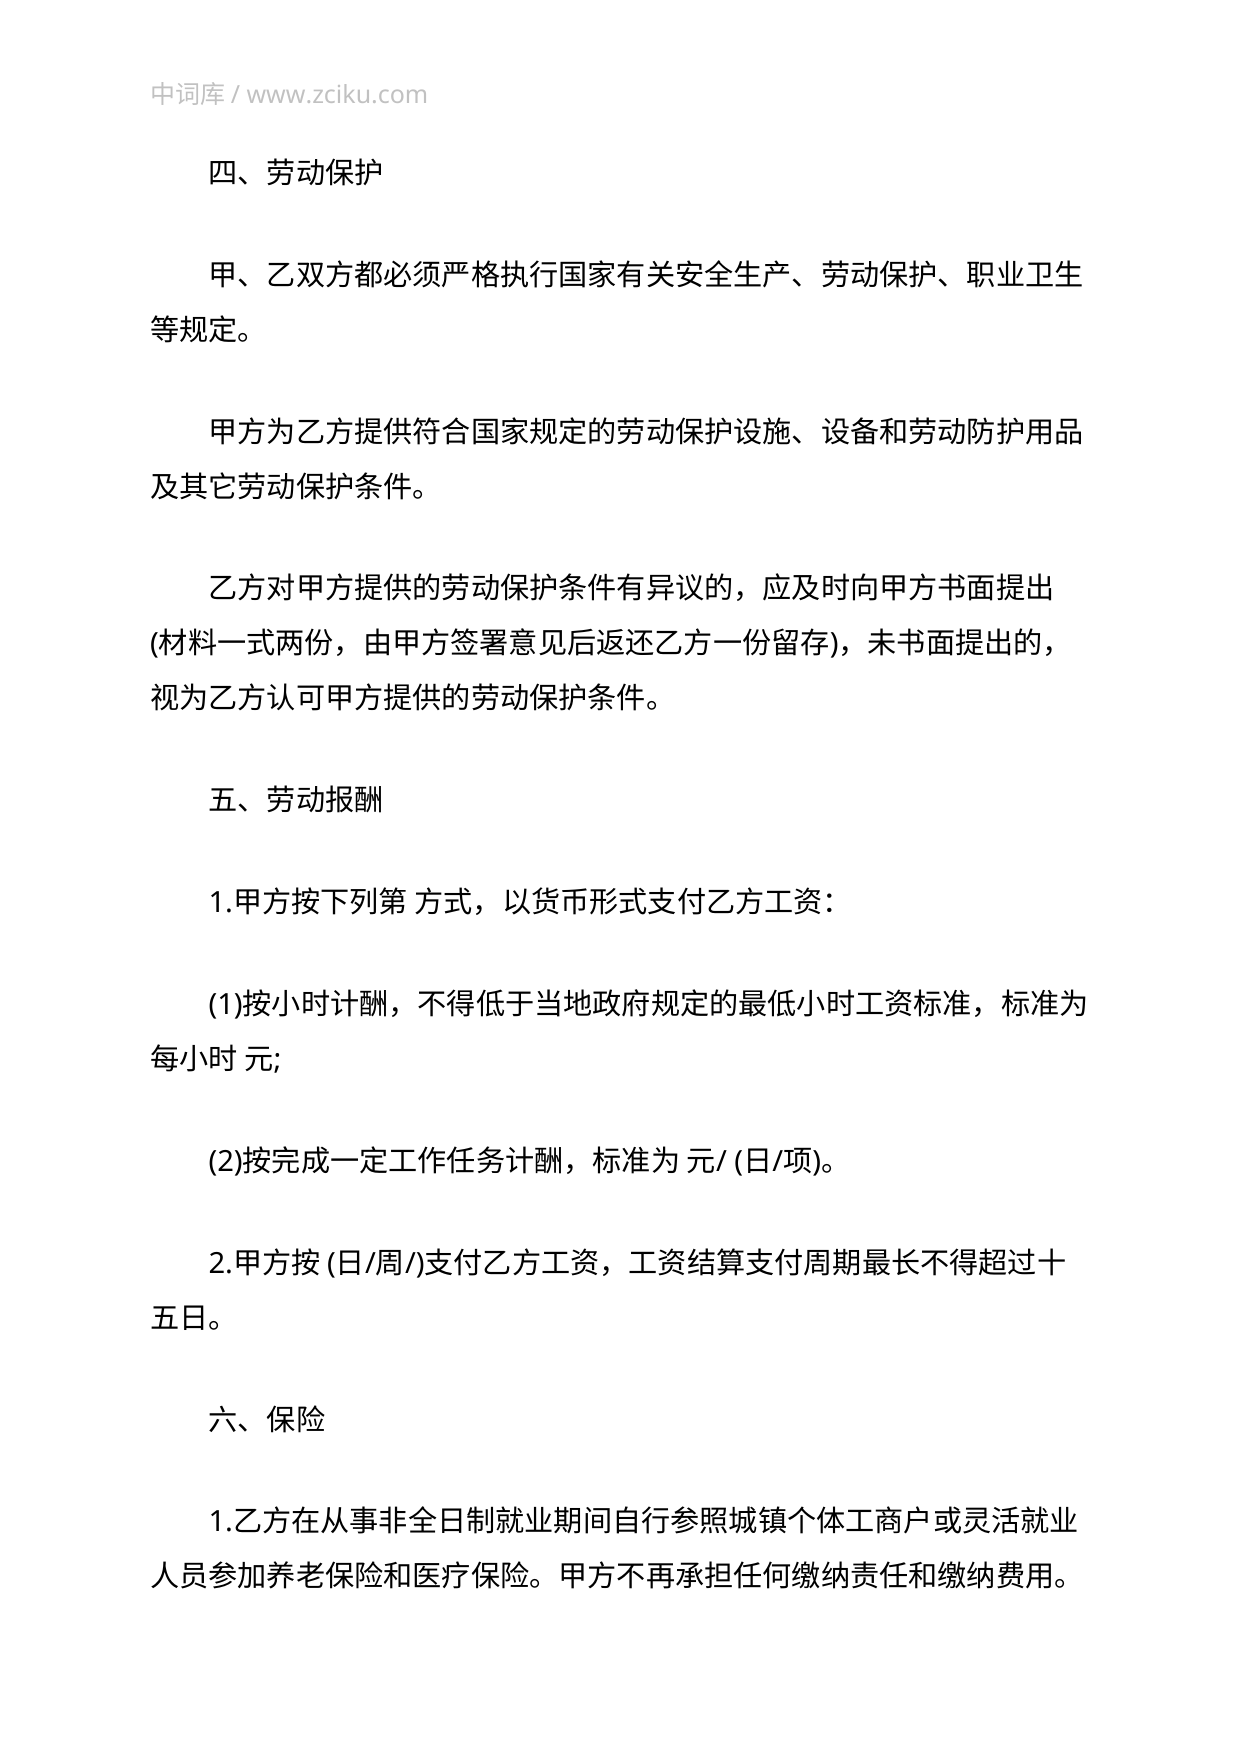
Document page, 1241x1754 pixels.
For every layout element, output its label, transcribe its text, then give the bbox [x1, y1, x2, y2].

text 2.甲方按 (日/周/)支付乙方工资，工资结算支付周期最长不得超过十五日。 [150, 1239, 1090, 1337]
text (2)按完成一定工作任务计酬，标准为 元/ (日/项)。 [150, 1137, 1090, 1180]
text 五、劳动报酬 [150, 777, 1090, 819]
text 六、保险 [150, 1396, 1090, 1438]
text 1.甲方按下列第 方式，以货币形式支付乙方工资： [150, 878, 1090, 921]
text 甲方为乙方提供符合国家规定的劳动保护设施、设备和劳动防护用品及其它劳动保护条件。 [150, 408, 1090, 506]
text 乙方对甲方提供的劳动保护条件有异议的，应及时向甲方书面提出(材料一式两份，由甲方签署意见后返还乙方一份留存)，未书面提出的，视为乙方认可甲方提供的劳动保护条件。 [150, 565, 1090, 717]
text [150, 1498, 1090, 1595]
text 甲、乙双方都必须严格执行国家有关安全生产、劳动保护、职业卫生等规定。 [150, 252, 1090, 349]
text (1)按小时计酬，不得低于当地政府规定的最低小时工资标准，标准为每小时 元; [150, 981, 1090, 1078]
text 四、劳动保护 [150, 150, 1090, 192]
